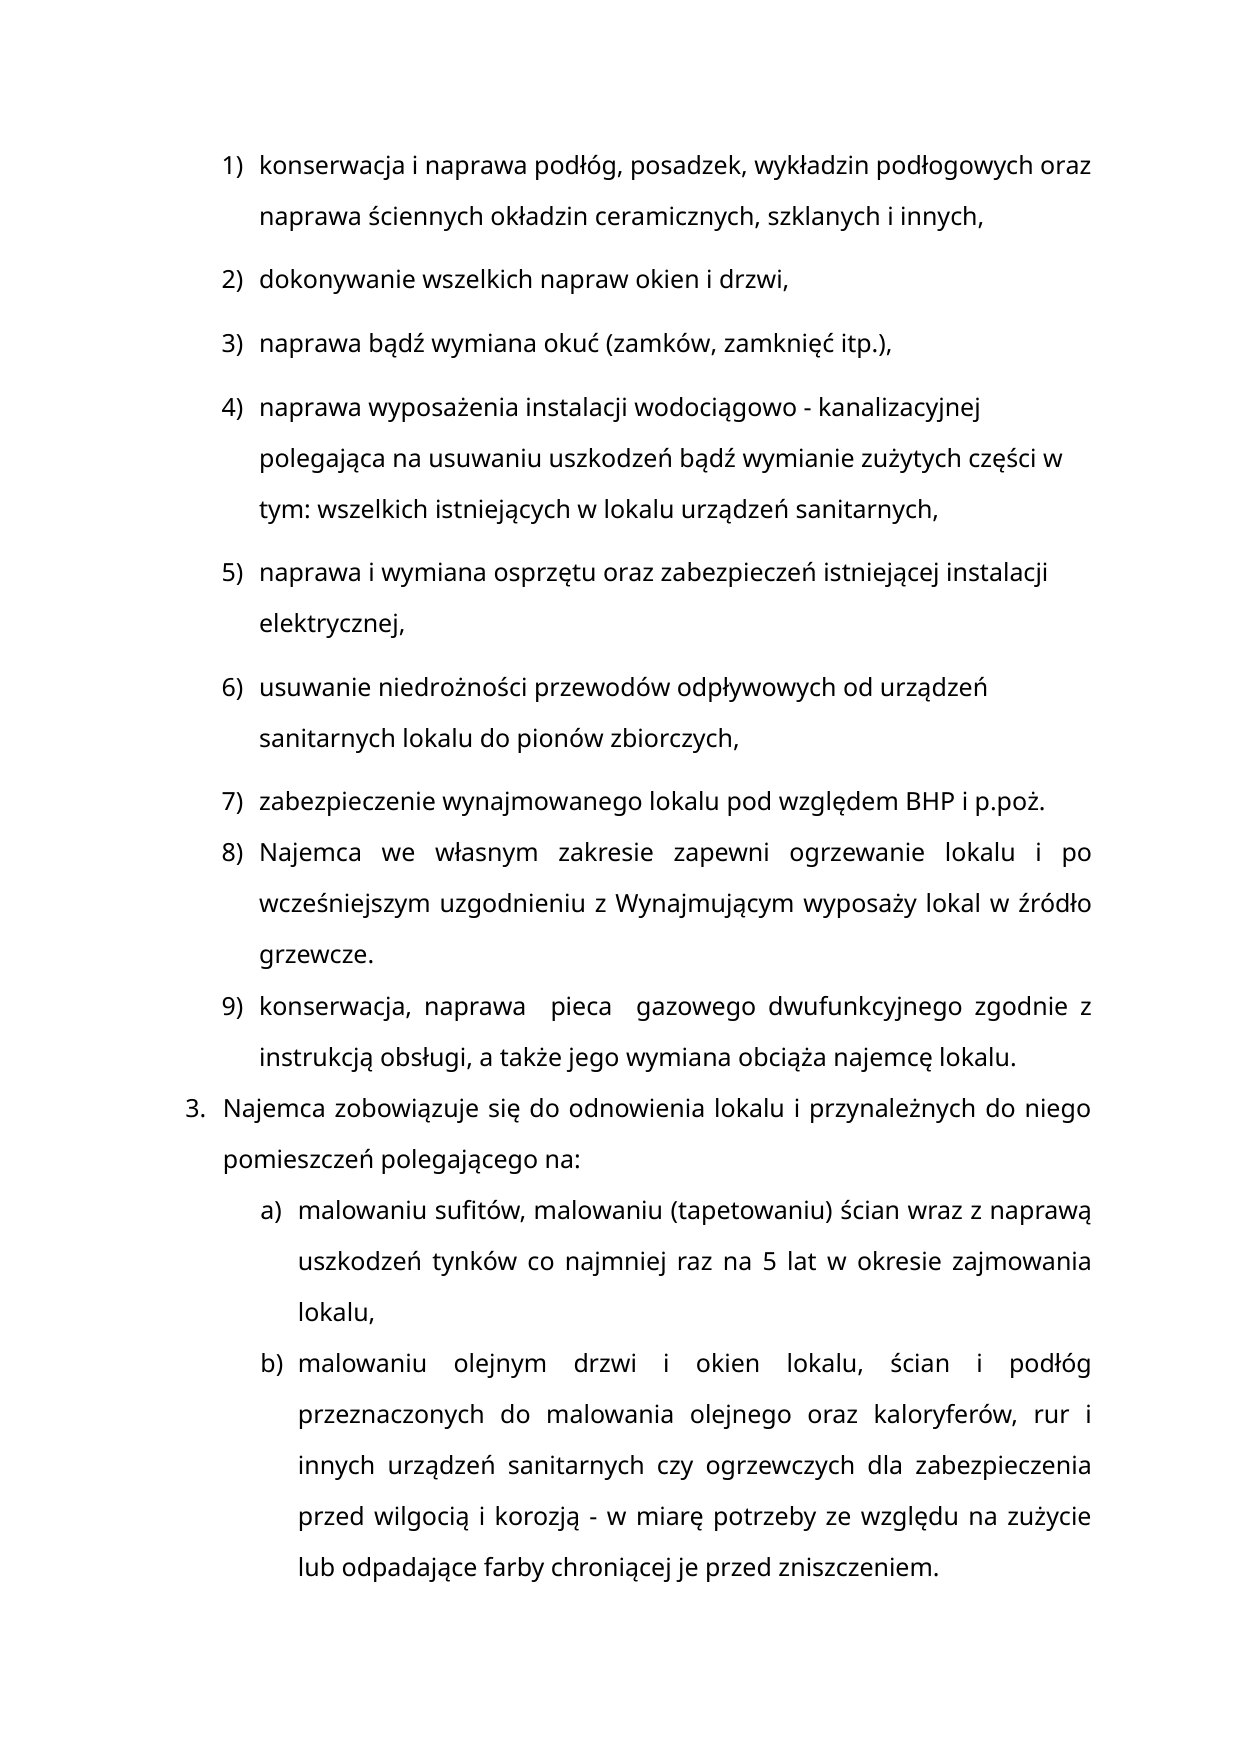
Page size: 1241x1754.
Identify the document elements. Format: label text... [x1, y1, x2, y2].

list konserwacja, naprawa pieca gazowego dwufunkcyjnego zgodnie z instrukcją obsługi, a także jego wymiana obciąża najemcę lokalu. [221, 988, 1093, 1073]
subtitle dokonywanie wszelkich napraw okien i drzwi, [221, 262, 1093, 296]
subtitle konserwacja i naprawa podłóg, posadzek, wykładzin podłogowych oraz naprawa ściennych okładzin ceramicznych, szklanych i innych, [221, 148, 1093, 233]
subtitle naprawa wyposażenia instalacji wodociągowo - kanalizacyjnej polegająca na usuwaniu uszkodzeń bądź wymianie zużytych części w tym: wszelkich istniejących w lokalu urządzeń sanitarnych, [221, 389, 1093, 525]
list Najemca we własnym zakresie zapewni ogrzewanie lokalu i po wcześniejszym uzgodnieniu z Wynajmującym wyposaży lokal w źródło grzewcze. [221, 835, 1093, 971]
subtitle zabezpieczenie wynajmowanego lokalu pod względem BHP i p.poż. [221, 784, 1093, 818]
subtitle usuwanie niedrożności przewodów odpływowych od urządzeń sanitarnych lokalu do pionów zbiorczych, [221, 669, 1093, 754]
list Najemca zobowiązuje się do odnowienia lokalu i przynależnych do niego pomieszczeń polegającego na: [185, 1090, 1093, 1175]
list malowaniu olejnym drzwi i okien lokalu, ścian i podłóg przeznaczonych do malowania olejnego oraz kaloryferów, rur i innych urządzeń sanitarnych czy ogrzewczych dla zabezpieczenia przed wilgocią i korozją - w miarę potrzeby ze względu na zużycie lub odpadające farby chroniącej je przed zniszczeniem. [260, 1346, 1093, 1584]
list malowaniu sufitów, malowaniu (tapetowaniu) ścian wraz z naprawą uszkodzeń tynków co najmniej raz na 5 lat w okresie zajmowania lokalu, [260, 1192, 1093, 1328]
subtitle naprawa bądź wymiana okuć (zamków, zamknięć itp.), [221, 326, 1093, 360]
subtitle naprawa i wymiana osprzętu oraz zabezpieczeń istniejącej instalacji elektrycznej, [221, 555, 1093, 640]
